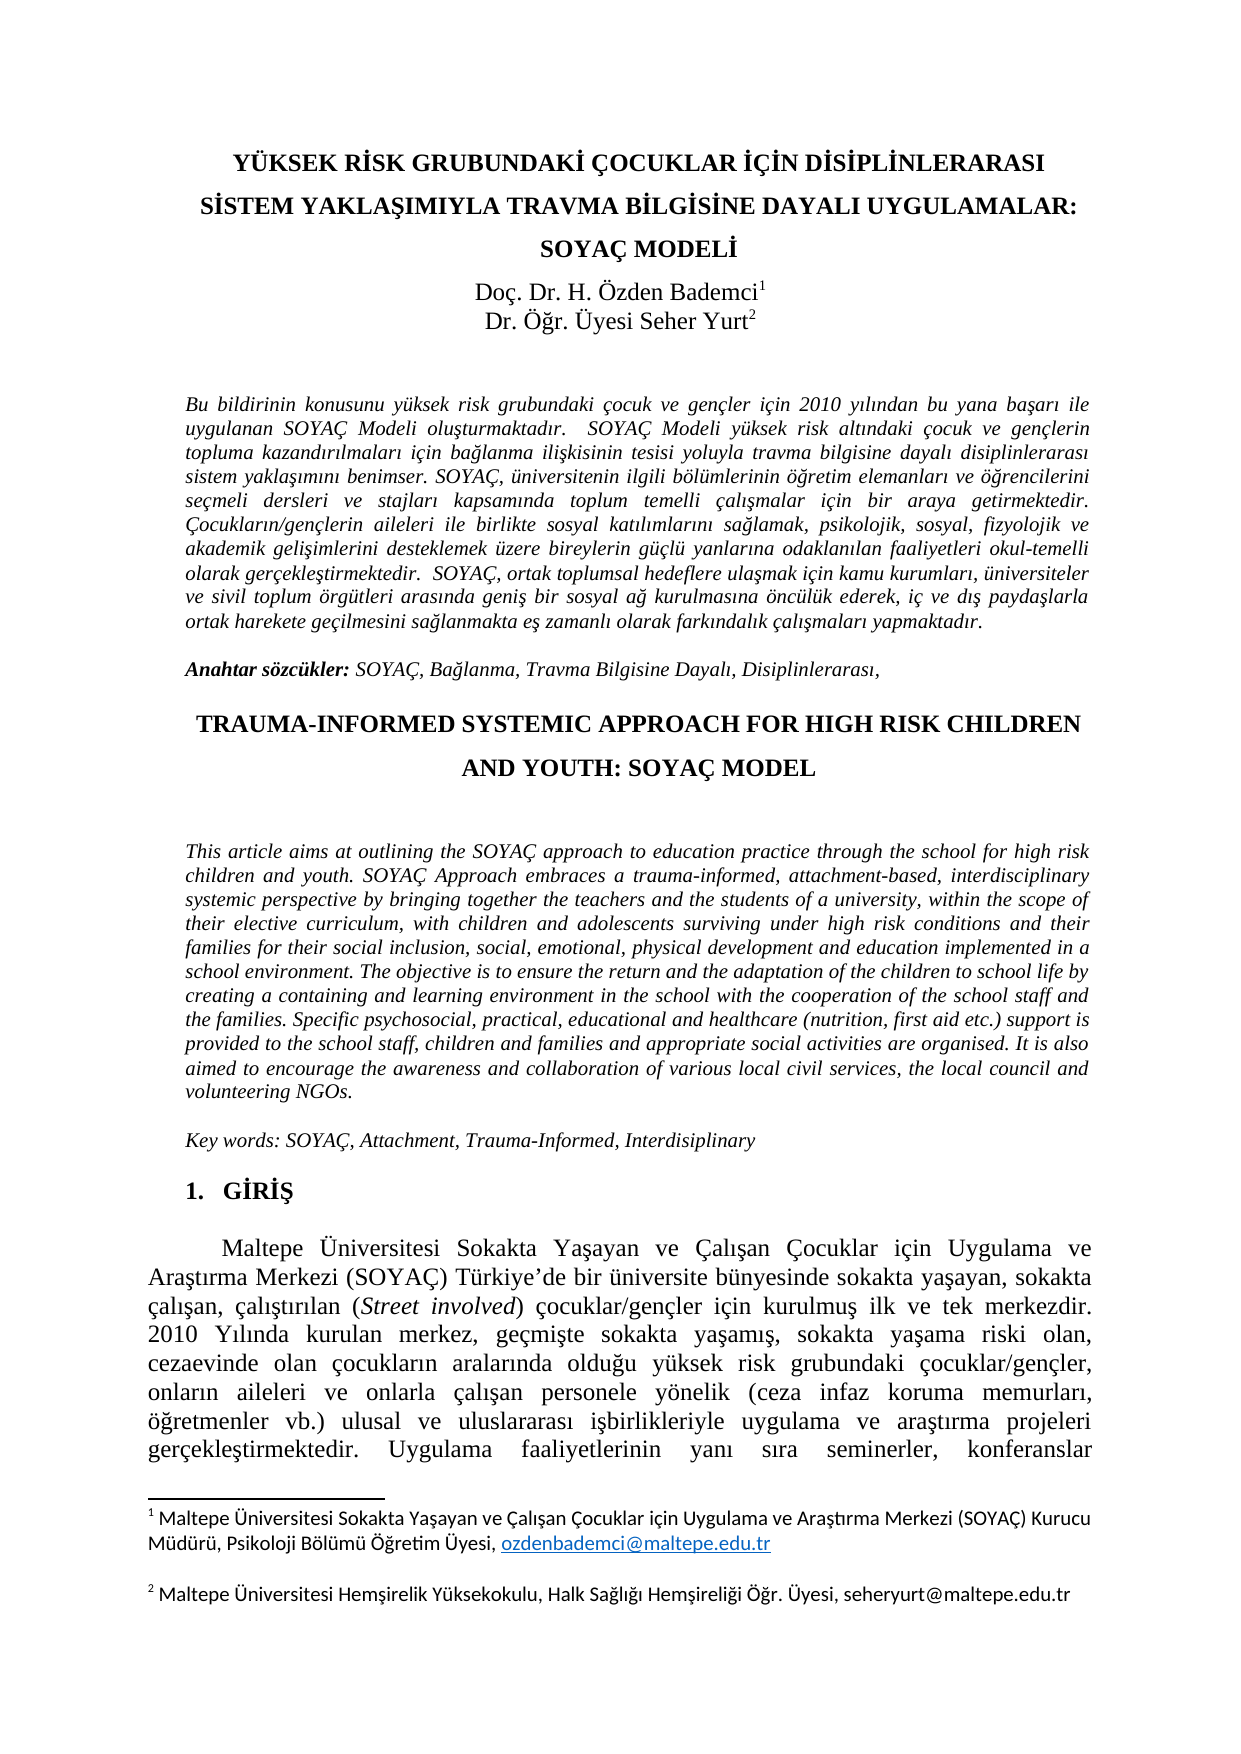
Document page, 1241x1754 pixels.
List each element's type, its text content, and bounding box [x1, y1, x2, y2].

text This article aims at outlining the SOYAÇ approach to education practice through the school for high risk children and youth. SOYAÇ Approach embraces a trauma-informed, attachment-based, interdisciplinary systemic perspective by bringing together the teachers and the students of a university, within the scope of their elective curriculum, with children and adolescents surviving under high risk conditions and their families for their social inclusion, social, emotional, physical development and education implemented in a school environment. The objective is to ensure the return and the adaptation of the children to school life by creating a containing and learning environment in the school with the cooperation of the school staff and the families. Specific psychosocial, practical, educational and healthcare (nutrition, first aid etc.) support is provided to the school staff, children and families and appropriate social activities are organised. It is also aimed to encourage the awareness and collaboration of various local civil services, the local council and volunteering NGOs. [185, 839, 1093, 1103]
text Doç. Dr. H. Özden Bademci [148, 277, 1093, 306]
text Key words: SOYAÇ, Attachment, Trauma-Informed, Interdisiplinary [185, 1128, 1093, 1152]
text TRAUMA-INFORMED SYSTEMIC APPROACH FOR HIGH RISK CHILDREN AND YOUTH: SOYAÇ MODEL [185, 709, 1093, 781]
list GİRİŞ [185, 1176, 1093, 1204]
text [148, 1233, 1093, 1463]
text Bu bildirinin konusunu yüksek risk grubundaki çocuk ve gençler için 2010 yılından bu yana başarı ile uygulanan SOYAÇ Modeli oluşturmaktadır. SOYAÇ Modeli yüksek risk altındaki çocuk ve gençlerin topluma kazandırılmaları için bağlanma ilişkisinin tesisi yoluyla travma bilgisine dayalı disiplinlerarası sistem yaklaşımını benimser. SOYAÇ, üniversitenin ilgili bölümlerinin öğretim elemanları ve öğrencilerini seçmeli dersleri ve stajları kapsamında toplum temelli çalışmalar için bir araya getirmektedir. Çocukların/gençlerin aileleri ile birlikte sosyal katılımlarını sağlamak, psikolojik, sosyal, fizyolojik ve akademik gelişimlerini desteklemek üzere bireylerin güçlü yanlarına odaklanılan faaliyetleri okul-temelli olarak gerçekleştirmektedir. SOYAÇ, ortak toplumsal hedeflere ulaşmak için kamu kurumları, üniversiteler ve sivil toplum örgütleri arasında geniş bir sosyal ağ kurulmasına öncülük ederek, iç ve dış paydaşlarla ortak harekete geçilmesini sağlanmakta eş zamanlı olarak farkındalık çalışmaları yapmaktadır. [185, 392, 1093, 633]
text YÜKSEK RİSK GRUBUNDAKİ ÇOCUKLAR İÇİN DİSİPLİNLERARASI SİSTEM YAKLAŞIMIYLA TRAVMA BİLGİSİNE DAYALI UYGULAMALAR: SOYAÇ MODELİ [185, 148, 1093, 263]
text Anahtar sözcükler: SOYAÇ, Bağlanma, Travma Bilgisine Dayalı, Disiplinlerarası, [185, 657, 1093, 681]
text Dr. Öğr. Üyesi Seher Yurt [148, 306, 1093, 334]
